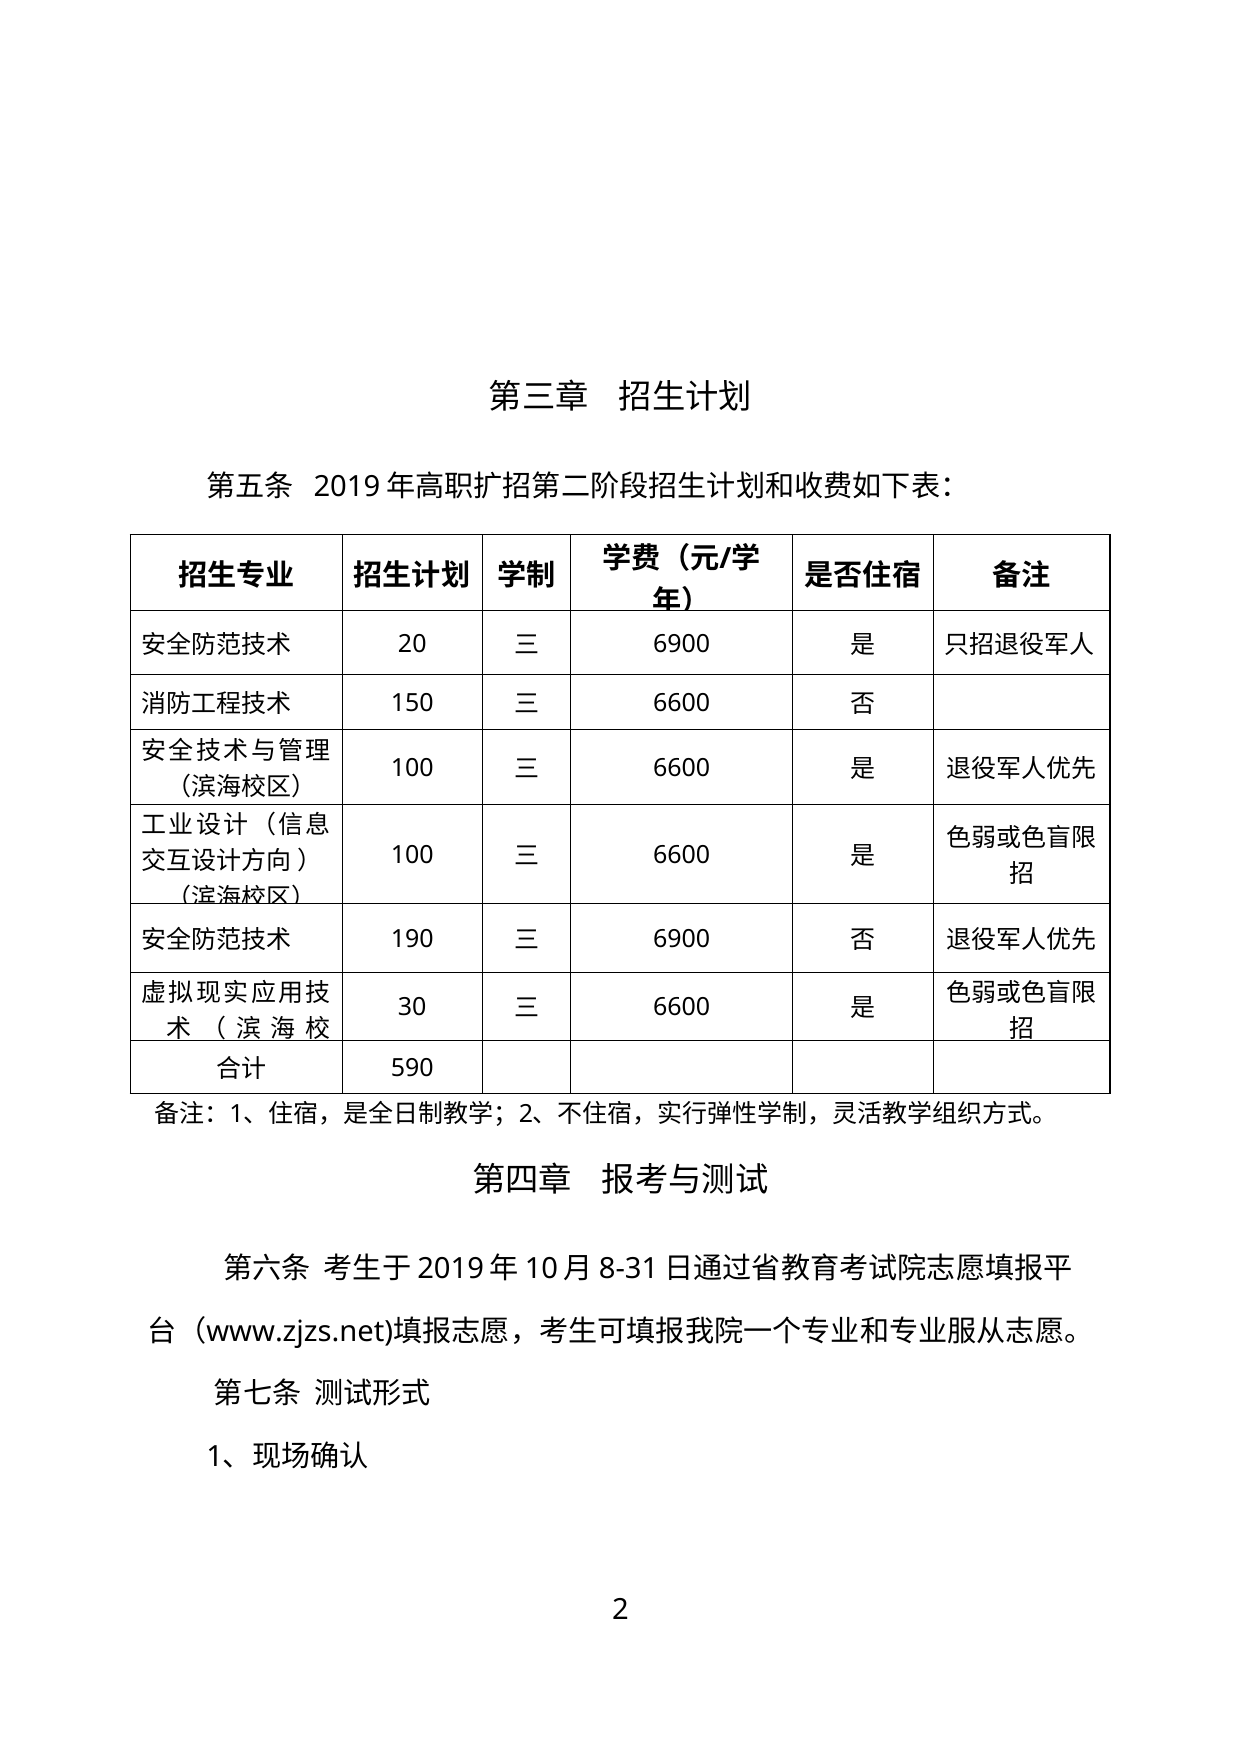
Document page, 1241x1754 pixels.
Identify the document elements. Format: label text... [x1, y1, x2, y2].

table_cell 三 [483, 805, 570, 903]
table_cell 三 [483, 611, 570, 674]
table_cell 100 [343, 730, 482, 803]
table_cell 色弱或色盲限招 [934, 805, 1109, 903]
table_cell 三 [483, 904, 570, 972]
text 第七条 测试形式 [148, 1353, 1092, 1416]
text 第四章 报考与测试 [148, 1141, 1092, 1203]
table_header 备注 [934, 535, 1109, 610]
table_cell 6900 [571, 611, 792, 674]
table_cell 虚拟现实应用技术（滨海校区） [131, 973, 342, 1039]
table_cell 6600 [571, 730, 792, 803]
table_cell 590 [343, 1041, 482, 1093]
table_cell 否 [793, 904, 933, 972]
table_cell 190 [343, 904, 482, 972]
table_cell [934, 1041, 1109, 1093]
text 第三章 招生计划 [148, 359, 1092, 421]
table_cell 三 [483, 730, 570, 803]
table_cell 三 [483, 675, 570, 729]
table_cell 只招退役军人 [934, 611, 1109, 674]
table_cell 是 [793, 730, 933, 803]
table_cell 是 [793, 611, 933, 674]
table_cell [571, 1041, 792, 1093]
table_cell 三 [483, 973, 570, 1039]
table_cell 安全技术与管理（滨海校区） [131, 730, 342, 803]
table_cell 退役军人优先 [934, 904, 1109, 972]
table_cell 工业设计（信息交互设计方向 ） （滨海校区） [131, 805, 342, 903]
table_header 学制 [483, 535, 570, 610]
table_cell 30 [343, 973, 482, 1039]
table_cell 合计 [131, 1041, 342, 1093]
table_cell 否 [793, 675, 933, 729]
table_cell 6600 [571, 805, 792, 903]
table_cell 6600 [571, 675, 792, 729]
table_cell 20 [343, 611, 482, 674]
table_cell 色弱或色盲限招 [934, 973, 1109, 1039]
table_cell 100 [343, 805, 482, 903]
table_cell 6900 [571, 904, 792, 972]
table_cell 6600 [571, 973, 792, 1039]
table_cell 安全防范技术 [131, 904, 342, 972]
table_cell 退役军人优先 [934, 730, 1109, 803]
table_cell 安全防范技术 [131, 611, 342, 674]
table_header 招生专业 [131, 535, 342, 610]
text 第六条 考生于2019年10月8-31日通过省教育考试院志愿填报平台（www.zjzs.net)填报志愿，考生可填报我院一个专业和专业服从志愿。 [148, 1228, 1092, 1353]
table_cell [483, 1041, 570, 1093]
table_header 学费（元/学年） [571, 535, 792, 610]
text 第五条 2019年高职扩招第二阶段招生计划和收费如下表： [148, 446, 1092, 509]
table_header 是否住宿 [793, 535, 933, 610]
table_header 招生计划 [343, 535, 482, 610]
table_cell 是 [793, 805, 933, 903]
table_cell 消防工程技术 [131, 675, 342, 729]
text 1、现场确认 [148, 1416, 1092, 1478]
table_cell [793, 1041, 933, 1093]
text 备注：1、住宿，是全日制教学；2、不住宿，实行弹性学制，灵活教学组织方式。 [148, 1094, 1092, 1130]
table_cell 是 [793, 973, 933, 1039]
table_cell 150 [343, 675, 482, 729]
table_cell [934, 675, 1109, 729]
